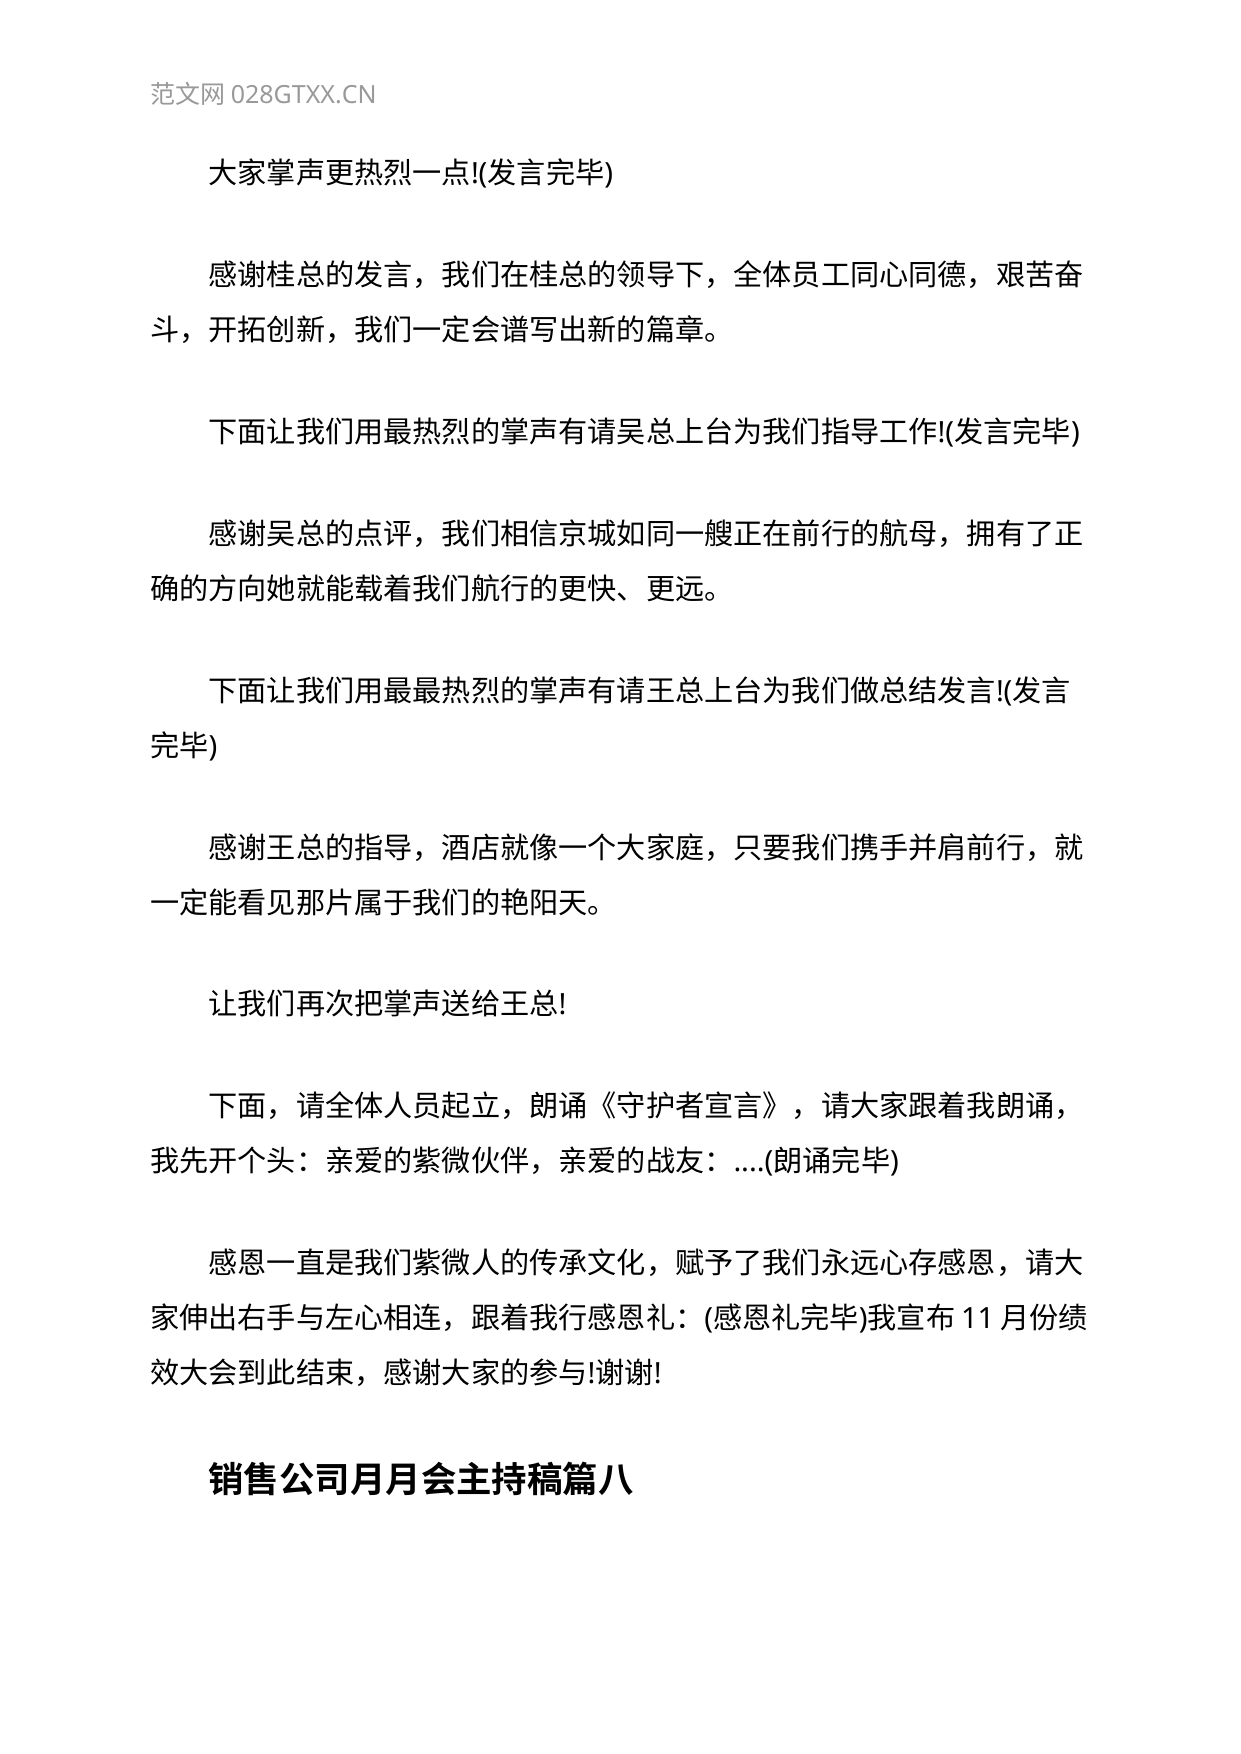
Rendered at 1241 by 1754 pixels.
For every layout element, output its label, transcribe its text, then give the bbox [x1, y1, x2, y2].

text 感谢吴总的点评，我们相信京城如同一艘正在前行的航母，拥有了正确的方向她就能载着我们航行的更快、更远。 [150, 511, 1090, 608]
text 下面，请全体人员起立，朗诵《守护者宣言》，请大家跟着我朗诵，我先开个头：亲爱的紫微伙伴，亲爱的战友：....(朗诵完毕) [150, 1083, 1090, 1180]
text 大家掌声更热烈一点!(发言完毕) [150, 150, 1090, 192]
text 感谢王总的指导，酒店就像一个大家庭，只要我们携手并肩前行，就一定能看见那片属于我们的艳阳天。 [150, 824, 1090, 921]
text 销售公司月月会主持稿篇八 [150, 1452, 1090, 1503]
text 下面让我们用最热烈的掌声有请吴总上台为我们指导工作!(发言完毕) [150, 409, 1090, 451]
text 感谢桂总的发言，我们在桂总的领导下，全体员工同心同德，艰苦奋斗，开拓创新，我们一定会谱写出新的篇章。 [150, 252, 1090, 349]
text 让我们再次把掌声送给王总! [150, 981, 1090, 1023]
text 下面让我们用最最热烈的掌声有请王总上台为我们做总结发言!(发言完毕) [150, 667, 1090, 765]
text 感恩一直是我们紫微人的传承文化，赋予了我们永远心存感恩，请大家伸出右手与左心相连，跟着我行感恩礼：(感恩礼完毕)我宣布11月份绩效大会到此结束，感谢大家的参与!谢谢! [150, 1240, 1090, 1392]
